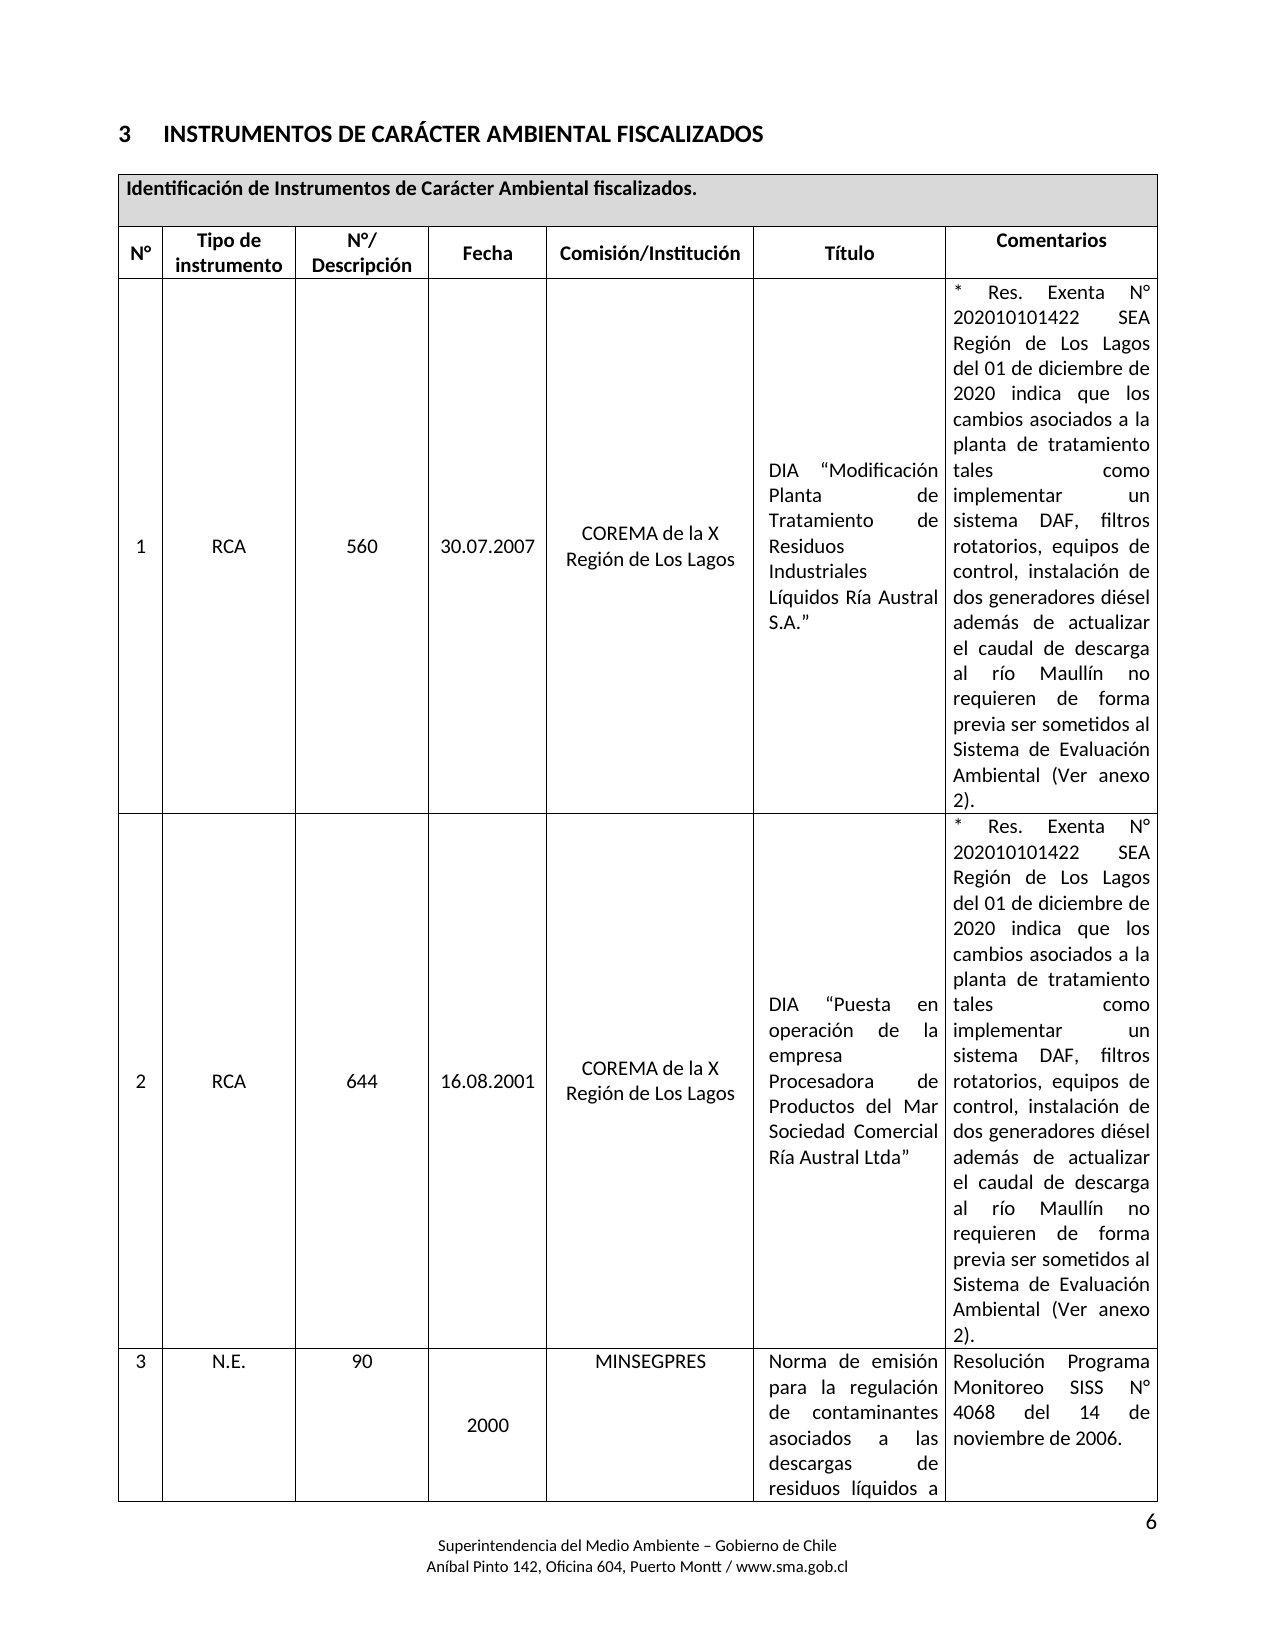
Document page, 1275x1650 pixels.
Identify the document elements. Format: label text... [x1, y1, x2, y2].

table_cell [946, 1349, 1157, 1501]
table_cell N.E. [163, 1349, 295, 1501]
table_cell DIA “Modificación Planta de Tratamiento de Residuos Industriales Líquidos Ría Austral S.A.” [754, 279, 945, 813]
table_cell 30.07.2007 [429, 279, 546, 813]
table_cell * Res. Exenta N° 202010101422 SEA Región de Los Lagos del 01 de diciembre de 2020 indica que los cambios asociados a la planta de tratamiento tales como implementar un sistema DAF, filtros rotatorios, equipos de control, instalación de dos generadores diésel además de actualizar el caudal de descarga al río Maullín no requieren de forma previa ser sometidos al Sistema de Evaluación Ambiental (Ver anexo 2). [946, 814, 1157, 1347]
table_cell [754, 1349, 945, 1501]
table_cell 560 [296, 279, 428, 813]
table_cell Título [754, 227, 945, 278]
table_cell DIA “Puesta en operación de la empresa Procesadora de Productos del Mar Sociedad Comercial Ría Austral Ltda” [754, 814, 945, 1347]
table_cell COREMA de la X Región de Los Lagos [547, 814, 753, 1347]
table_header Identificación de Instrumentos de Carácter Ambiental fiscalizados. [119, 175, 1157, 226]
table_cell 90 [296, 1349, 428, 1501]
table_cell N° [119, 227, 162, 278]
table_cell Fecha [429, 227, 546, 278]
table_cell RCA [163, 814, 295, 1347]
table_cell 1 [119, 279, 162, 813]
table_cell 16.08.2001 [429, 814, 546, 1347]
subtitle INSTRUMENTOS DE CARÁCTER AMBIENTAL FISCALIZADOS [118, 118, 1157, 149]
table_cell 644 [296, 814, 428, 1347]
table_cell MINSEGPRES [547, 1349, 753, 1501]
table_cell 2000 [429, 1349, 546, 1501]
table_cell N°/ Descripción [296, 227, 428, 278]
table_cell * Res. Exenta N° 202010101422 SEA Región de Los Lagos del 01 de diciembre de 2020 indica que los cambios asociados a la planta de tratamiento tales como implementar un sistema DAF, filtros rotatorios, equipos de control, instalación de dos generadores diésel además de actualizar el caudal de descarga al río Maullín no requieren de forma previa ser sometidos al Sistema de Evaluación Ambiental (Ver anexo 2). [946, 279, 1157, 813]
table_cell Comisión/Institución [547, 227, 753, 278]
table_cell 3 [119, 1349, 162, 1501]
table_cell 2 [119, 814, 162, 1347]
table_cell COREMA de la X Región de Los Lagos [547, 279, 753, 813]
table_cell RCA [163, 279, 295, 813]
table_cell Comentarios [946, 227, 1157, 278]
table_cell Tipo de instrumento [163, 227, 295, 278]
